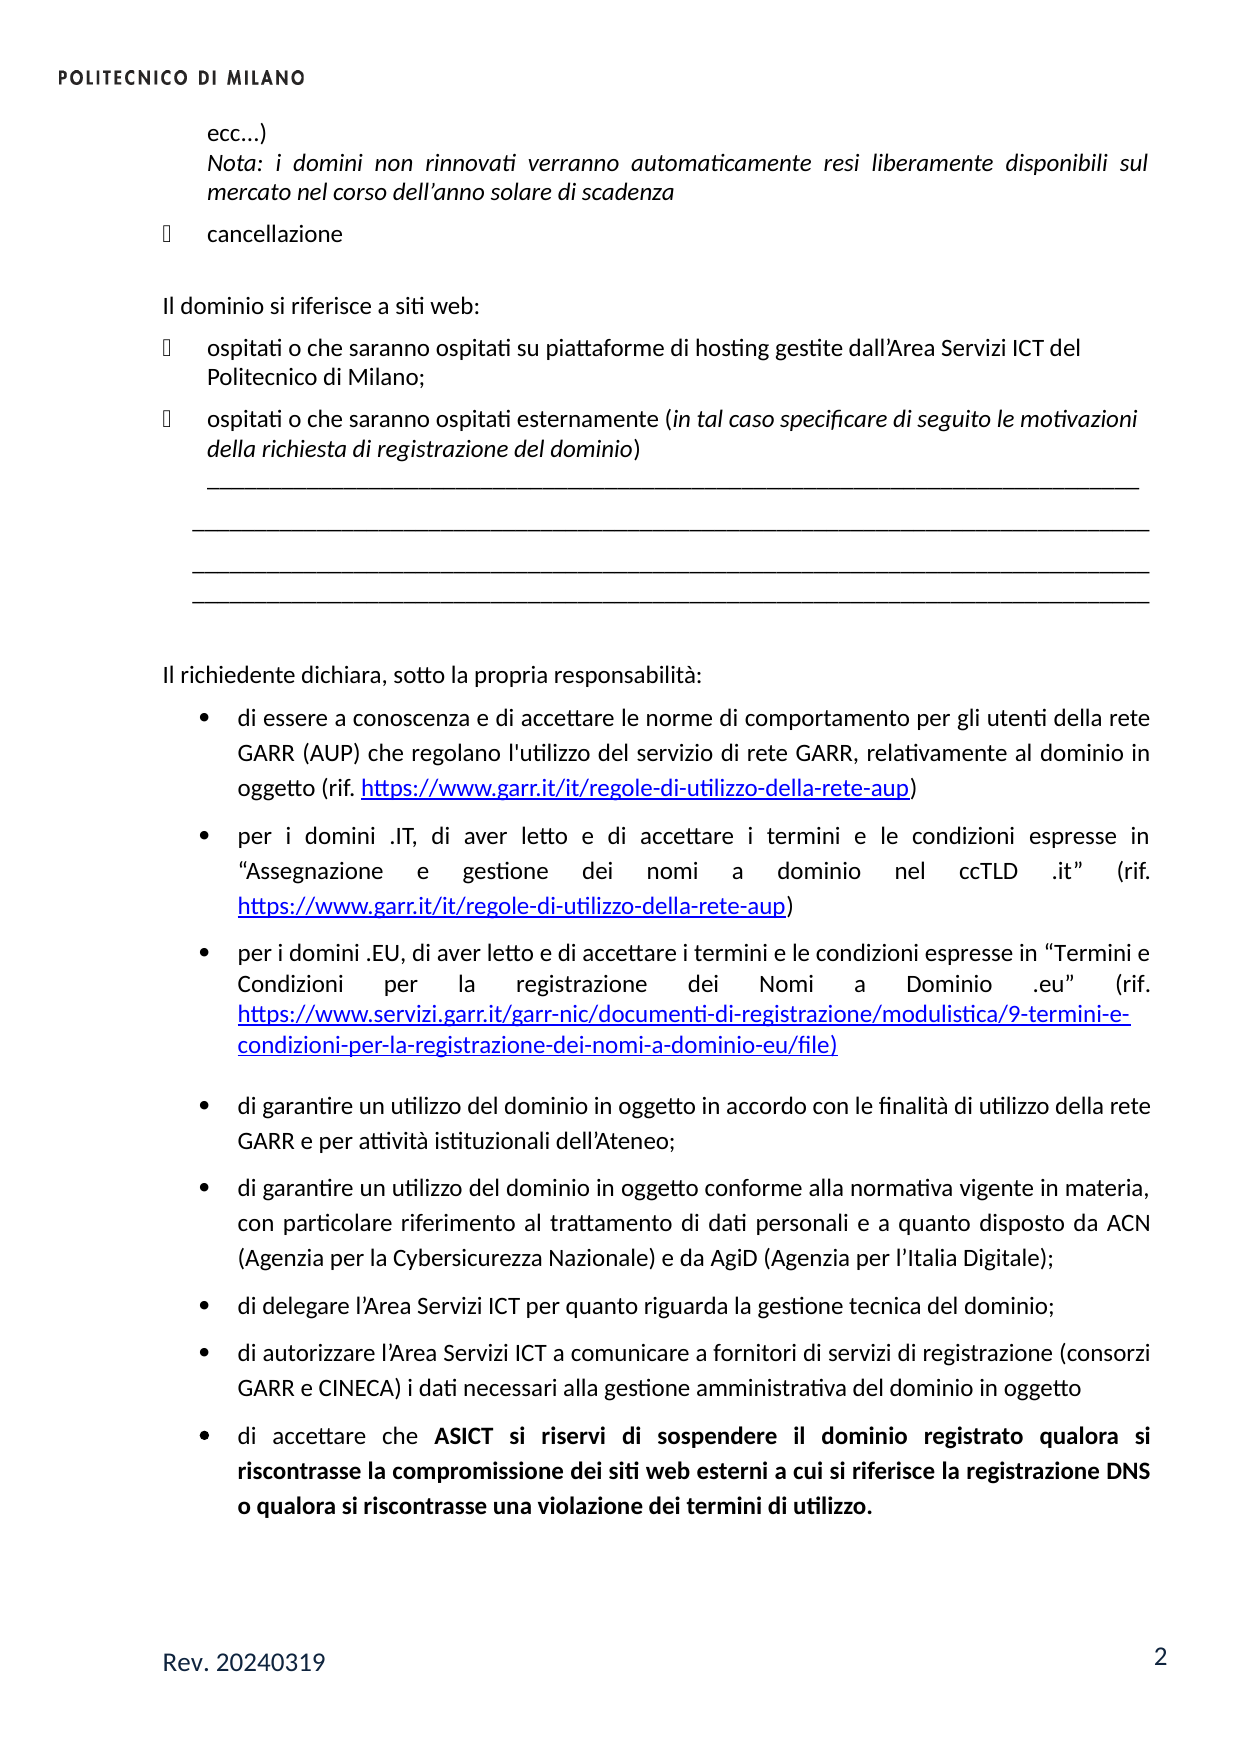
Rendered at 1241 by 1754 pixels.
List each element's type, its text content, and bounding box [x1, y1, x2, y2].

list ospitati o che saranno ospitati su piattaforme di hosting gestite dall’Area Servizi ICT del Politecnico di Milano; [162, 332, 1152, 391]
list ospitati o che saranno ospitati esternamente (in tal caso specificare di seguito le motivazioni della richiesta di registrazione del dominio) ___________________________________________________________________________ [162, 404, 1152, 492]
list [162, 118, 1152, 207]
text _____________________________________________________________________________ [192, 505, 1152, 534]
list di delegare l’Area Servizi ICT per quanto riguarda la gestione tecnica del dominio; [200, 1290, 1152, 1320]
picture [59, 70, 304, 85]
text Il dominio si riferisce a siti web: [162, 291, 1152, 320]
list per i domini .IT, di aver letto e di accettare i termini e le condizioni espresse in “Assegnazione e gestione dei nomi a dominio nel ccTLD .it” (rif. https://www.garr.it/it/regole-di-utilizzo-della-rete-aup) [200, 820, 1152, 920]
text Il richiedente dichiara, sotto la propria responsabilità: [162, 660, 1152, 690]
list di autorizzare l’Area Servizi ICT a comunicare a fornitori di servizi di registrazione (consorzi GARR e CINECA) i dati necessari alla gestione amministrativa del dominio in oggetto [200, 1337, 1152, 1403]
text __________________________________________________________________________________________________________________________________________________________ [192, 547, 1152, 606]
list di accettare che ASICT si riservi di sospendere il dominio registrato qualora si riscontrasse la compromissione dei siti web esterni a cui si riferisce la registrazione DNS o qualora si riscontrasse una violazione dei termini di utilizzo. [200, 1420, 1152, 1520]
list di garantire un utilizzo del dominio in oggetto conforme alla normativa vigente in materia, con particolare riferimento al trattamento di dati personali e a quanto disposto da ACN (Agenzia per la Cybersicurezza Nazionale) e da AgiD (Agenzia per l’Italia Digitale); [200, 1172, 1152, 1273]
list cancellazione [162, 219, 1152, 278]
list di essere a conoscenza e di accettare le norme di comportamento per gli utenti della rete GARR (AUP) che regolano l'utilizzo del servizio di rete GARR, relativamente al dominio in oggetto (rif. https://www.garr.it/it/regole-di-utilizzo-della-rete-aup) [200, 702, 1152, 803]
list di garantire un utilizzo del dominio in oggetto in accordo con le finalità di utilizzo della rete GARR e per attività istituzionali dell’Ateneo; [200, 1090, 1152, 1155]
list per i domini .EU, di aver letto e di accettare i termini e le condizioni espresse in “Termini e Condizioni per la registrazione dei Nomi a Dominio .eu” (rif. https://www.servizi.garr.it/garr-nic/documenti-di-registrazione/modulistica/9-termini-e-condizioni-per-la-registrazione-dei-nomi-a-dominio-eu/file) [200, 937, 1152, 1059]
